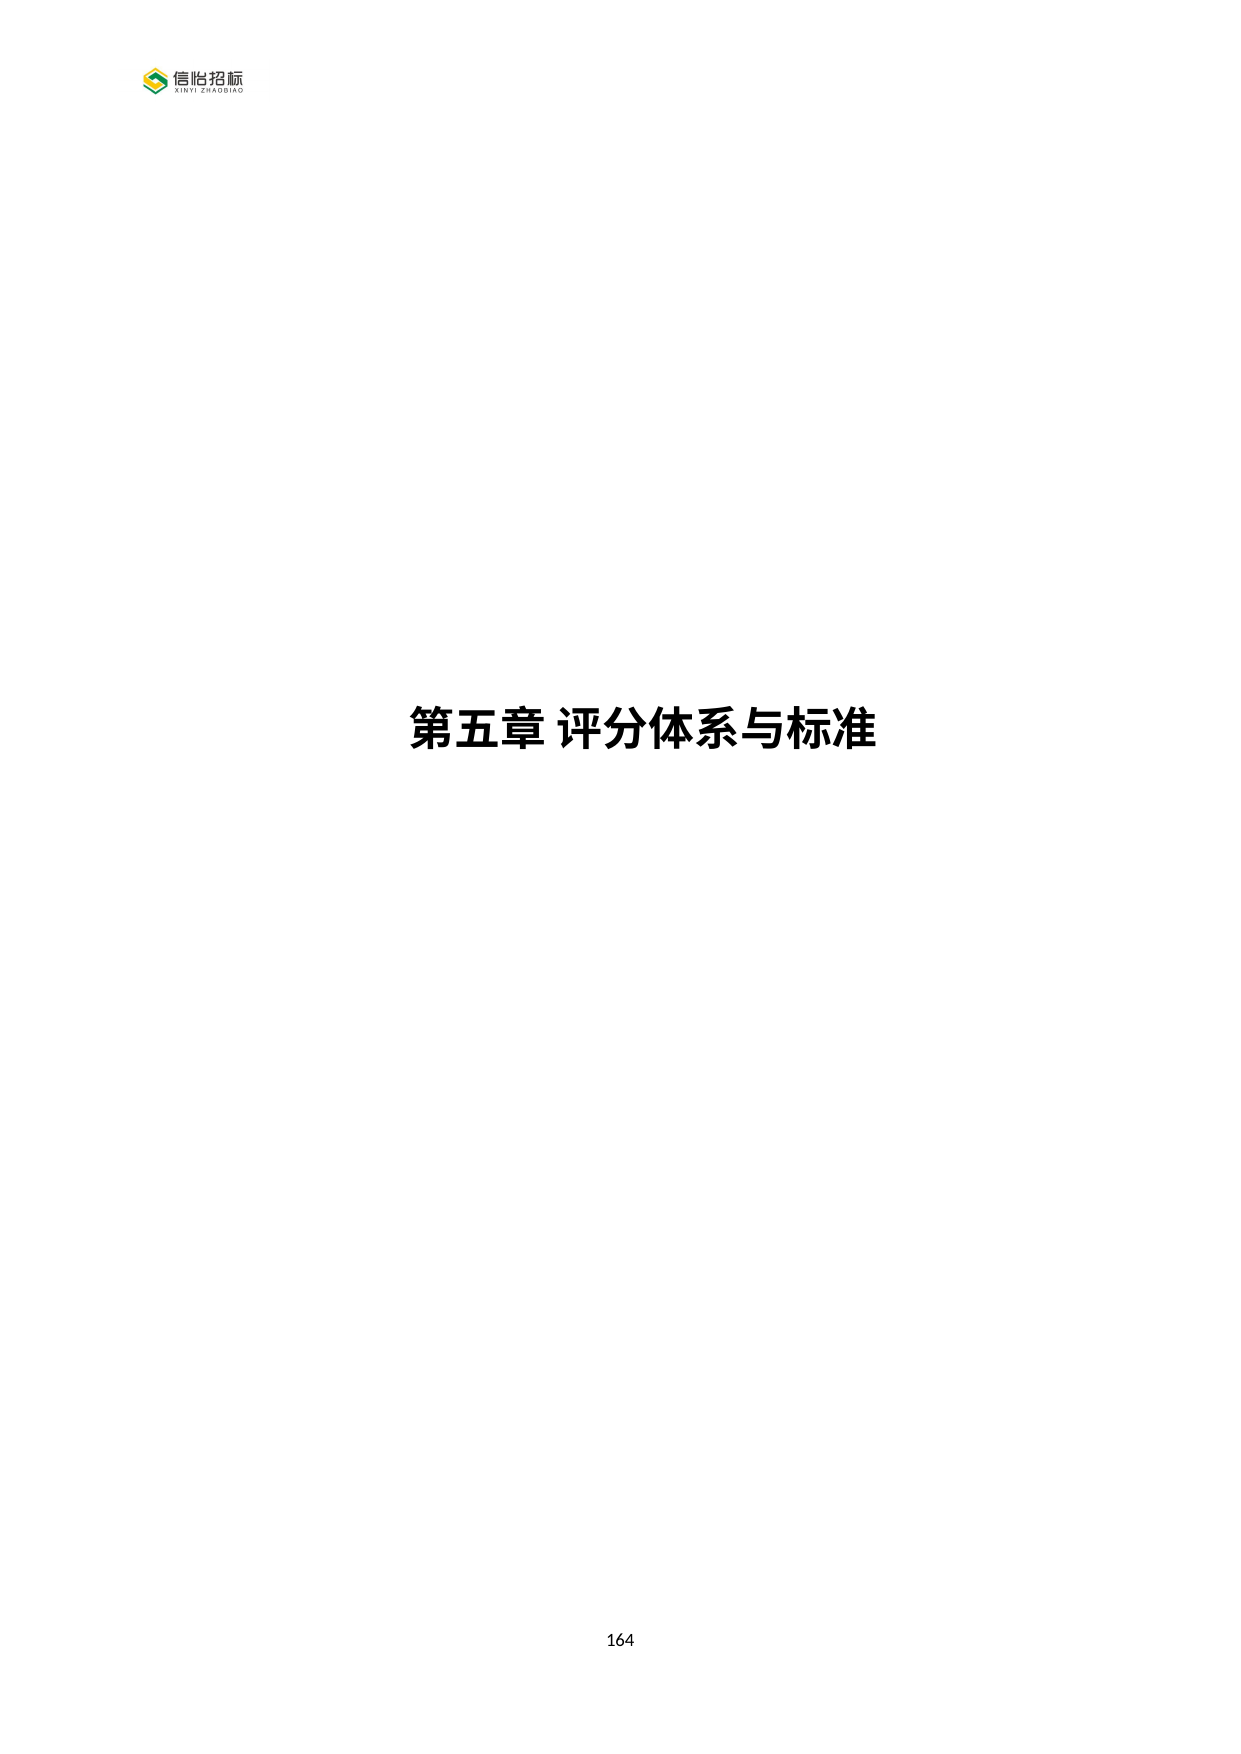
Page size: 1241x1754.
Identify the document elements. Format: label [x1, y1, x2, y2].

picture [118, 59, 270, 102]
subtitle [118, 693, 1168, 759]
